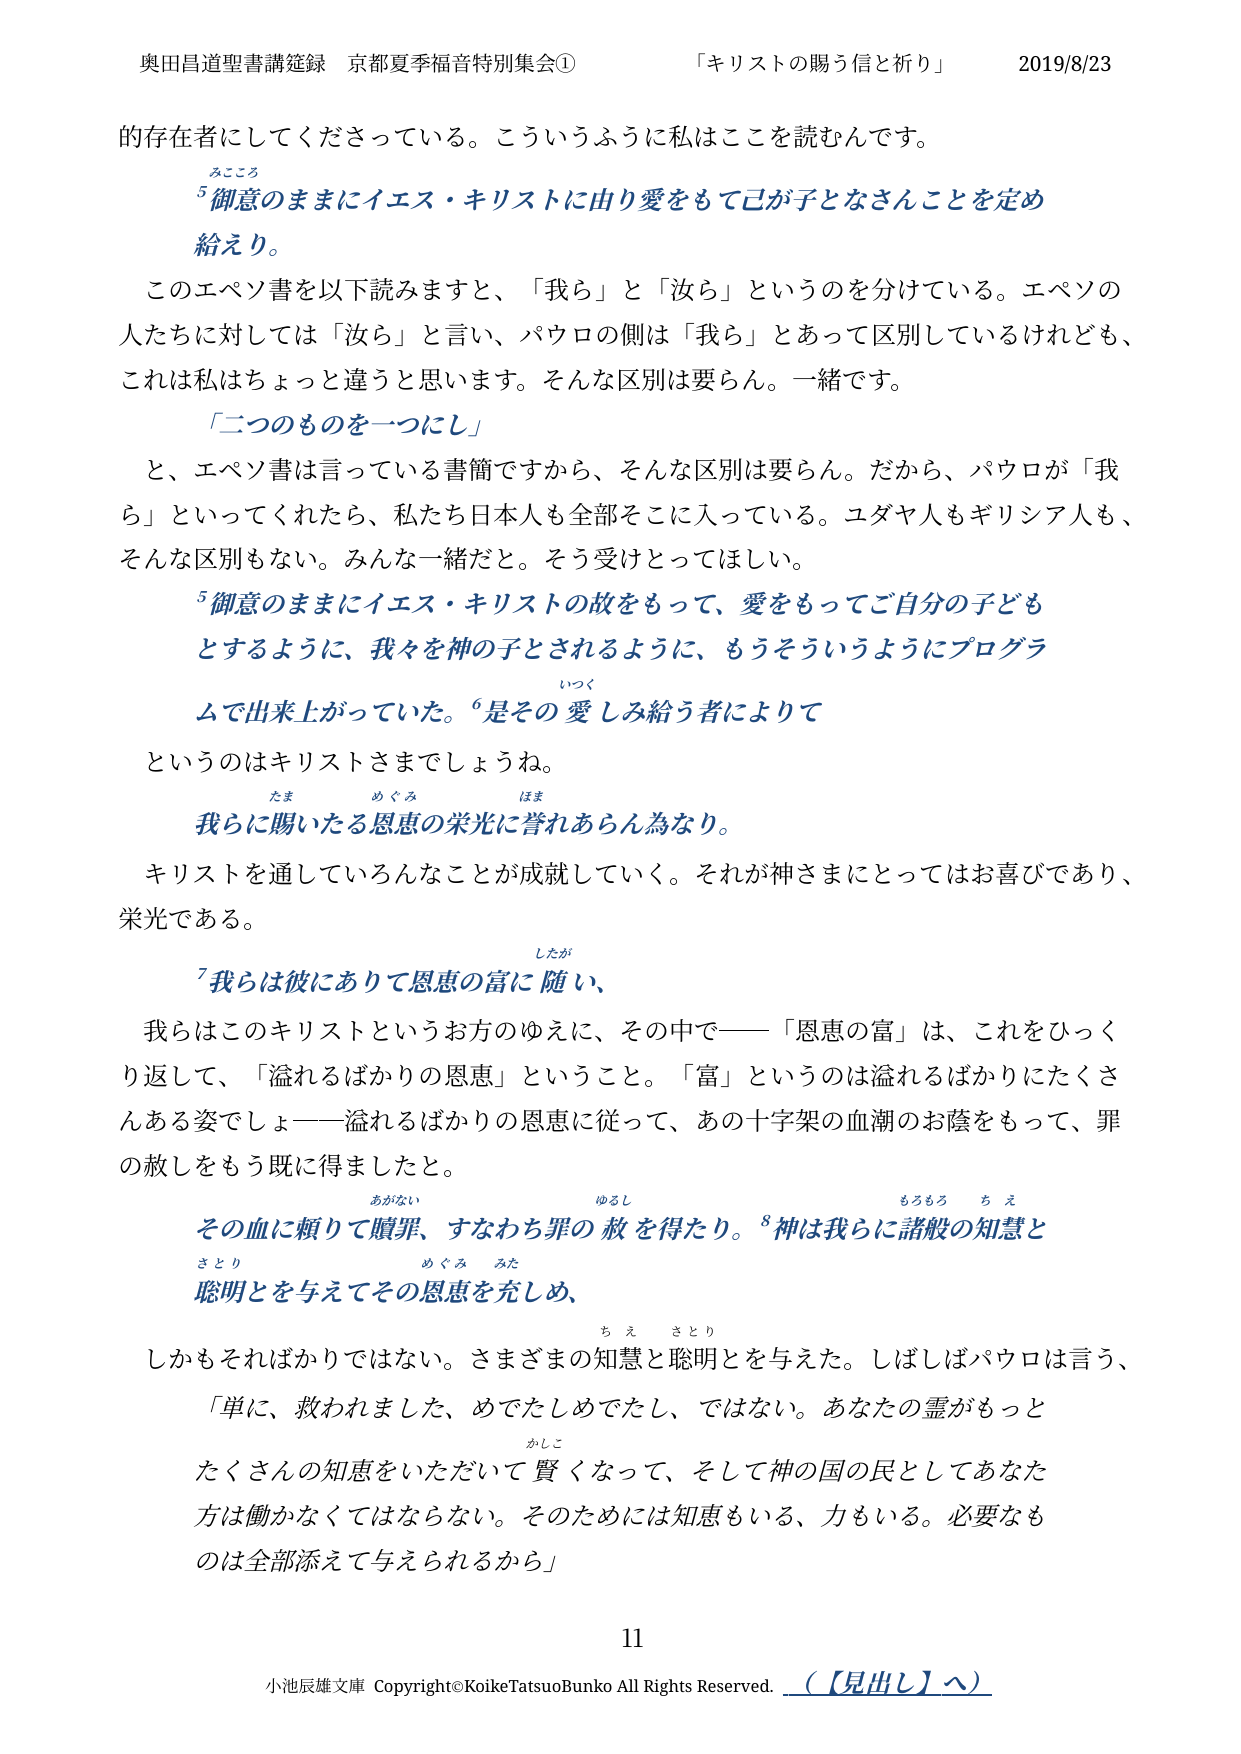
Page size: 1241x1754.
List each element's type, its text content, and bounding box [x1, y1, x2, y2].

text ５のままにイエス・キリストに由り愛をもて己が子となさんことを定め給えり。 [193, 163, 1047, 262]
text 我らはこのキリストというお方のゆえに、その中で──「恩恵の富」は、これをひっくり返して、「溢れるばかりの恩恵」ということ。「富」というのは溢れるばかりにたくさんある姿でしょ──溢れるばかりの恩恵に従って、あの十字架の血潮のお蔭をもって、罪の赦しをもう既に得ましたと。 [118, 1012, 1122, 1182]
text ５御意のままにイエス・キリストの故をもって、愛をもってご自分の子どもとするように、我々を神の子とされるように、もうそういうようにプログラムで出来上がっていた。６是そのしみ給う者によりて [193, 585, 1047, 729]
text と、エペソ書は言っている書簡ですから、そんな区別は要らん。だから、パウロが「我ら」といってくれたら、私たち日本人も全部そこに入っている。ユダヤ人もギリシア人も、そんな区別もない。みんな一緒だと。そう受けとってほしい。 [118, 450, 1122, 576]
text ７我らは彼にありて恩恵の富にい、 [193, 944, 1047, 998]
text 「単に、救われました、めでたしめでたし、ではない。あなたの霊がもっとたくさんの知恵をいただいてくなって、そして神の国の民としてあなた方は働かなくてはならない。そのためには知恵もいる、力もいる。必要なものは全部添えて与えられるから」 [193, 1389, 1047, 1578]
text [118, 118, 1122, 154]
text その血に頼りて、すなわち罪のを得たり。８神は我らにのととを与えてそのをしめ、 [193, 1191, 1047, 1308]
text 我らにいたるの栄光にれあらん為なり。 [193, 787, 1047, 841]
text というのはキリストさまでしょうね。 [118, 742, 1122, 778]
text しかもそればかりではない。さまざまのととを与えた。しばしばパウロは言う、 [118, 1322, 1122, 1376]
text 「二つのものを一つにし」 [193, 406, 1047, 441]
text このエペソ書を以下読みますと、「我ら」と「汝ら」というのを分けている。エペソの人たちに対しては「汝ら」と言い、パウロの側は「我ら」とあって区別しているけれども、これは私はちょっと違うと思います。そんな区別は要らん。一緒です。 [118, 271, 1122, 397]
text キリストを通していろんなことが成就していく。それが神さまにとってはお喜びであり、栄光である。 [118, 854, 1122, 935]
